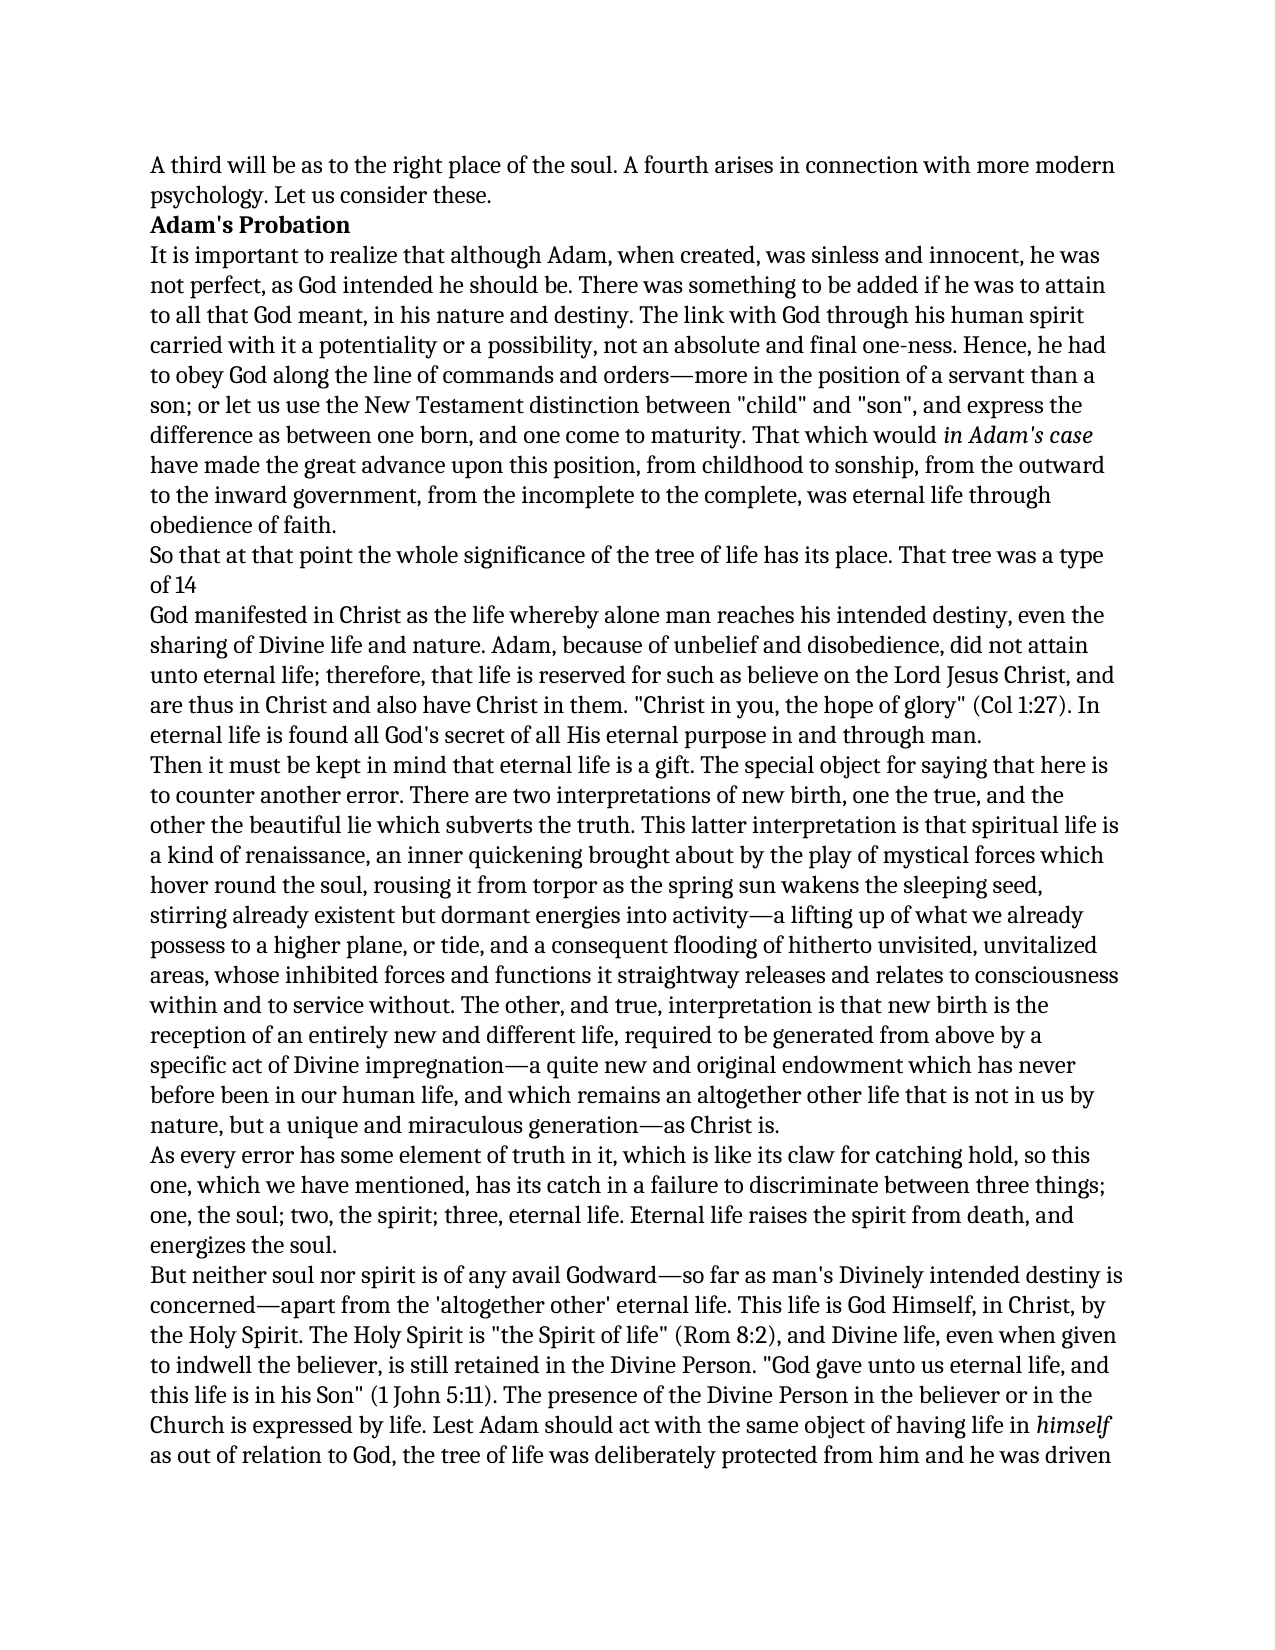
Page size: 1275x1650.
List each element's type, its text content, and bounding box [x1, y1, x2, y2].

text It is important to realize that although Adam, when created, was sinless and innocent, he was not perfect, as God intended he should be. There was something to be added if he was to attain to all that God meant, in his nature and destiny. The link with God through his human spirit carried with it a potentiality or a possibility, not an absolute and final one-ness. Hence, he had to obey God along the line of commands and orders—more in the position of a servant than a son; or let us use the New Testament distinction between "child" and "son", and express the difference as between one born, and one come to maturity. That which would in Adam's case have made the great advance upon this position, from childhood to sonship, from the outward to the inward government, from the incomplete to the complete, was eternal life through obedience of faith. [150, 240, 1125, 540]
text A third will be as to the right place of the soul. A fourth arises in connection with more modern psychology. Let us consider these. [150, 150, 1125, 210]
text Adam's Probation [150, 210, 1125, 240]
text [150, 1260, 1125, 1470]
text Then it must be kept in mind that eternal life is a gift. The special object for saying that here is to counter another error. There are two interpretations of new birth, one the true, and the other the beautiful lie which subverts the truth. This latter interpretation is that spiritual life is a kind of renaissance, an inner quickening brought about by the play of mystical forces which hover round the soul, rousing it from torpor as the spring sun wakens the sleeping seed, stirring already existent but dormant energies into activity—a lifting up of what we already possess to a higher plane, or tide, and a consequent flooding of hitherto unvisited, unvitalized areas, whose inhibited forces and functions it straightway releases and relates to consciousness within and to service without. The other, and true, interpretation is that new birth is the reception of an entirely new and different life, required to be generated from above by a specific act of Divine impregnation—a quite new and original endowment which has never before been in our human life, and which remains an altogether other life that is not in us by nature, but a unique and miraculous generation—as Christ is. [150, 750, 1125, 1140]
text As every error has some element of truth in it, which is like its claw for catching hold, so this one, which we have mentioned, has its catch in a failure to discriminate between three things; one, the soul; two, the spirit; three, eternal life. Eternal life raises the spirit from death, and energizes the soul. [150, 1140, 1125, 1260]
text God manifested in Christ as the life whereby alone man reaches his intended destiny, even the sharing of Divine life and nature. Adam, because of unbelief and disobedience, did not attain unto eternal life; therefore, that life is reserved for such as believe on the Lord Jesus Christ, and are thus in Christ and also have Christ in them. "Christ in you, the hope of glory" (Col 1:27). In eternal life is found all God's secret of all His eternal purpose in and through man. [150, 600, 1125, 750]
text So that at that point the whole significance of the tree of life has its place. That tree was a type of 14 [150, 540, 1125, 600]
